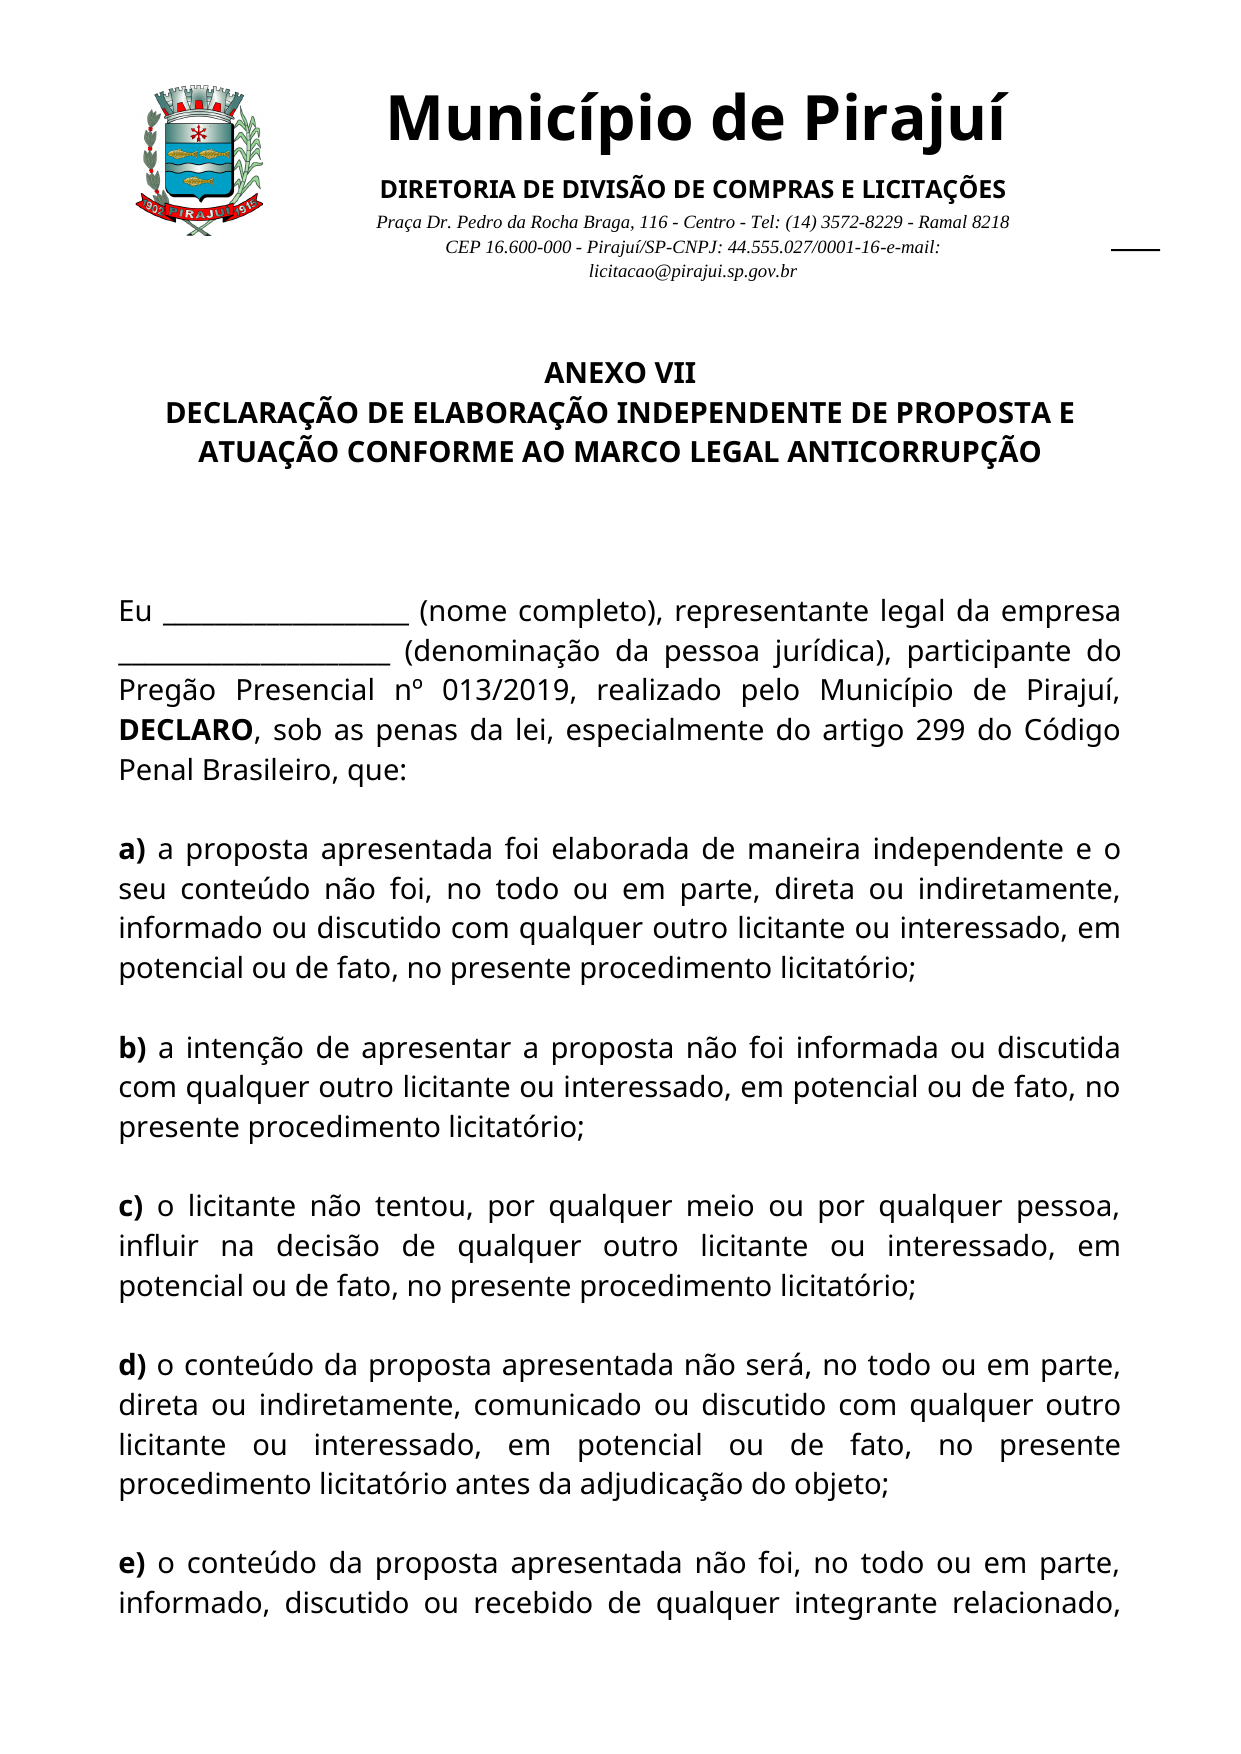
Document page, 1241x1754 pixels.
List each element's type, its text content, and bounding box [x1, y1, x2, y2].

text Eu ___________________ (nome completo), representante legal da empresa _____________________ (denominação da pessoa jurídica), participante do Pregão Presencial nº 013/2019, realizado pelo Município de Pirajuí, DECLARO, sob as penas da lei, especialmente do artigo 299 do Código Penal Brasileiro, que: [118, 590, 1122, 789]
text a) a proposta apresentada foi elaborada de maneira independente e o seu conteúdo não foi, no todo ou em parte, direta ou indiretamente, informado ou discutido com qualquer outro licitante ou interessado, em potencial ou de fato, no presente procedimento licitatório; [118, 828, 1122, 987]
text b) a intenção de apresentar a proposta não foi informada ou discutida com qualquer outro licitante ou interessado, em potencial ou de fato, no presente procedimento licitatório; [118, 1027, 1122, 1146]
picture [135, 85, 264, 236]
text c) o licitante não tentou, por qualquer meio ou por qualquer pessoa, influir na decisão de qualquer outro licitante ou interessado, em potencial ou de fato, no presente procedimento licitatório; [118, 1186, 1122, 1305]
text d) o conteúdo da proposta apresentada não será, no todo ou em parte, direta ou indiretamente, comunicado ou discutido com qualquer outro licitante ou interessado, em potencial ou de fato, no presente procedimento licitatório antes da adjudicação do objeto; [118, 1344, 1122, 1503]
text ANEXO VII [118, 352, 1122, 392]
text DECLARAÇÃO DE ELABORAÇÃO INDEPENDENTE DE PROPOSTA E ATUAÇÃO CONFORME AO MARCO LEGAL ANTICORRUPÇÃO [118, 392, 1122, 471]
